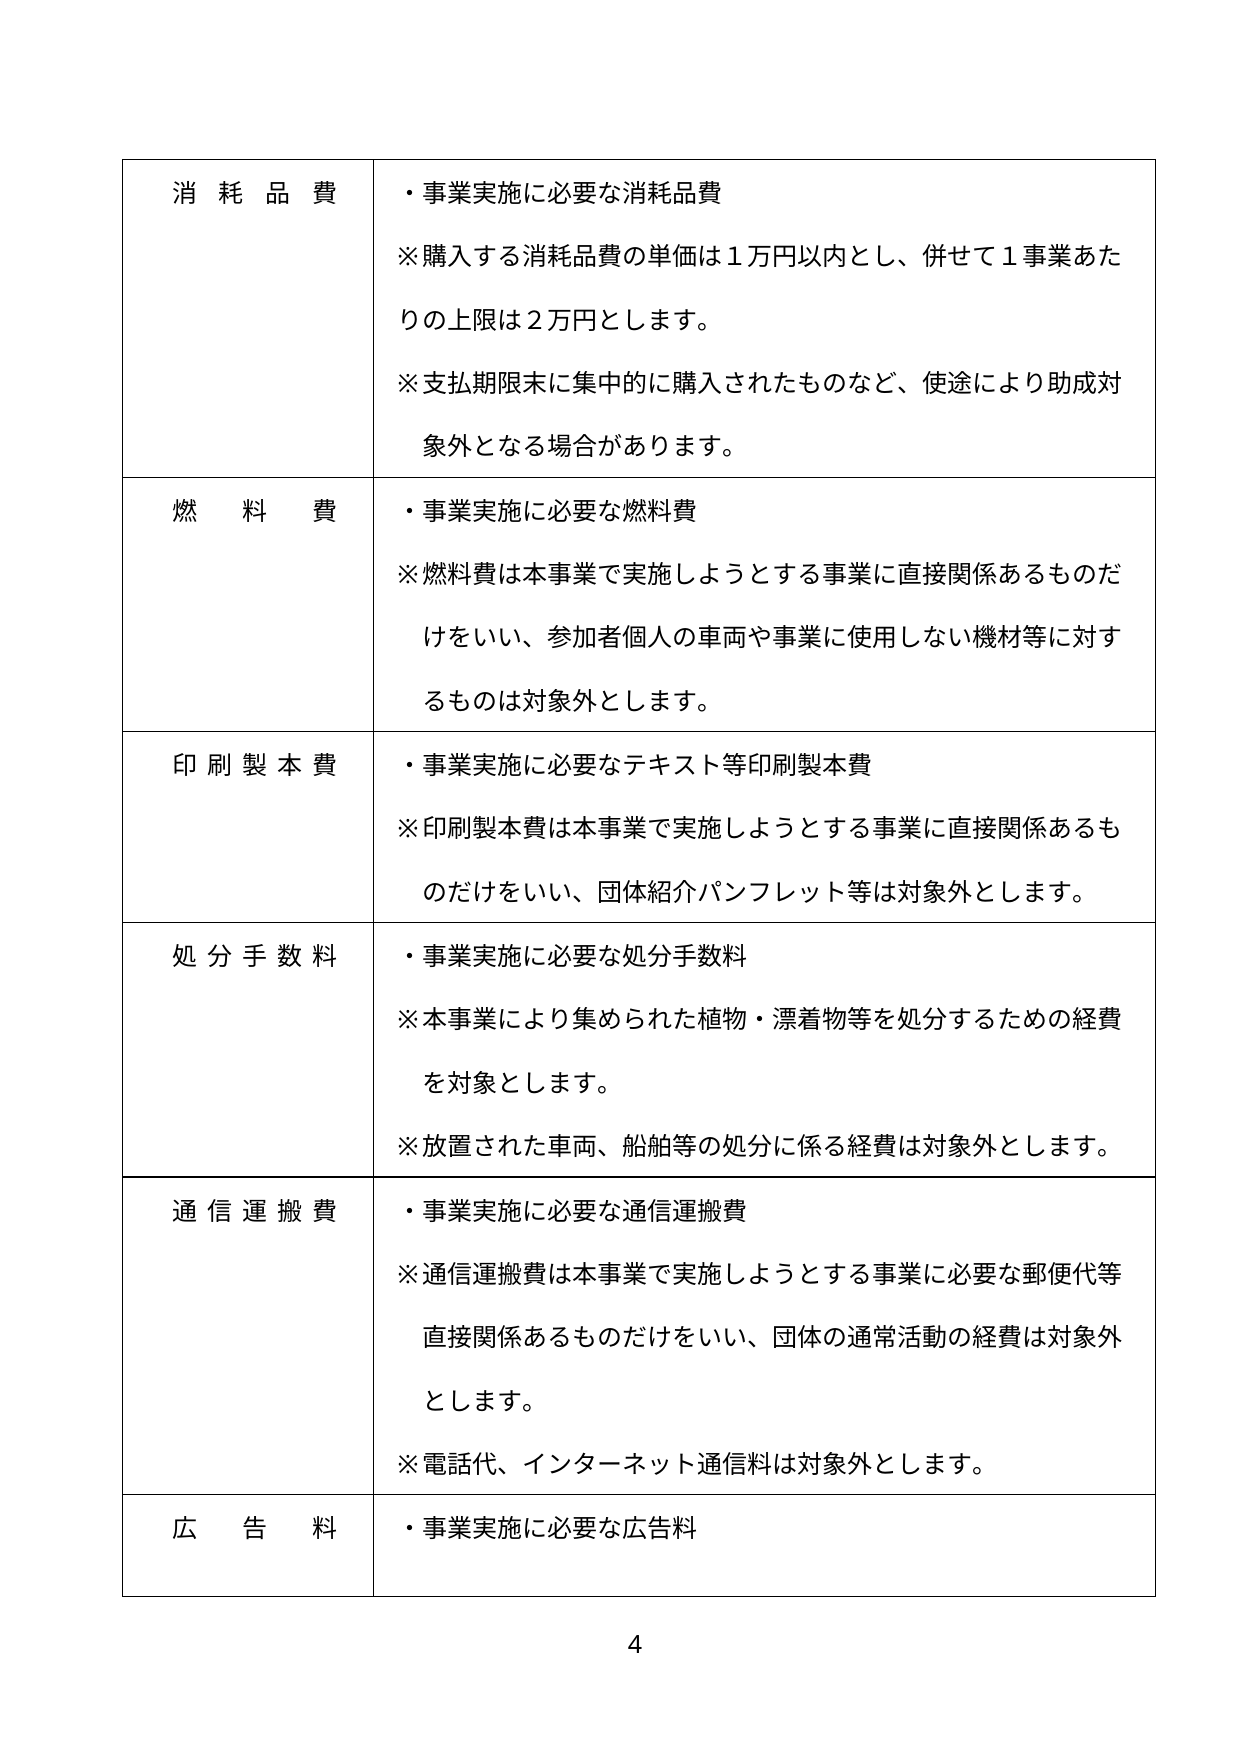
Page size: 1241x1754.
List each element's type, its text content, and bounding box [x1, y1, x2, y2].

table_cell ・事業実施に必要なテキスト等印刷製本費 ※印刷製本費は本事業で実施しようとする事業に直接関係あるものだけをいい、団体紹介パンフレット等は対象外とします。 [374, 732, 1155, 922]
table_cell ・事業実施に必要な消耗品費 ※購入する消耗品費の単価は１万円以内とし、併せて１事業あたりの上限は２万円とします。 ※支払期限末に集中的に購入されたものなど、使途により助成対象外となる場合があります。 [374, 160, 1155, 477]
table_cell ・事業実施に必要な通信運搬費 ※通信運搬費は本事業で実施しようとする事業に必要な郵便代等直接関係あるものだけをいい、団体の通常活動の経費は対象外とします。 ※電話代、インターネット通信料は対象外とします。 [374, 1178, 1155, 1494]
table_cell 広告料 [123, 1495, 373, 1596]
table_cell ・事業実施に必要な燃料費 ※燃料費は本事業で実施しようとする事業に直接関係あるものだけをいい、参加者個人の車両や事業に使用しない機材等に対するものは対象外とします。 [374, 478, 1155, 731]
table_cell ・事業実施に必要な処分手数料 ※本事業により集められた植物・漂着物等を処分するための経費を対象とします。 ※放置された車両、船舶等の処分に係る経費は対象外とします。 [374, 923, 1155, 1176]
table_cell 通信運搬費 [123, 1178, 373, 1494]
table_cell 印刷製本費 [123, 732, 373, 922]
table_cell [374, 1495, 1155, 1596]
table_cell 処分手数料 [123, 923, 373, 1176]
table_cell 消耗品費 [123, 160, 373, 477]
table_cell 燃料費 [123, 478, 373, 731]
